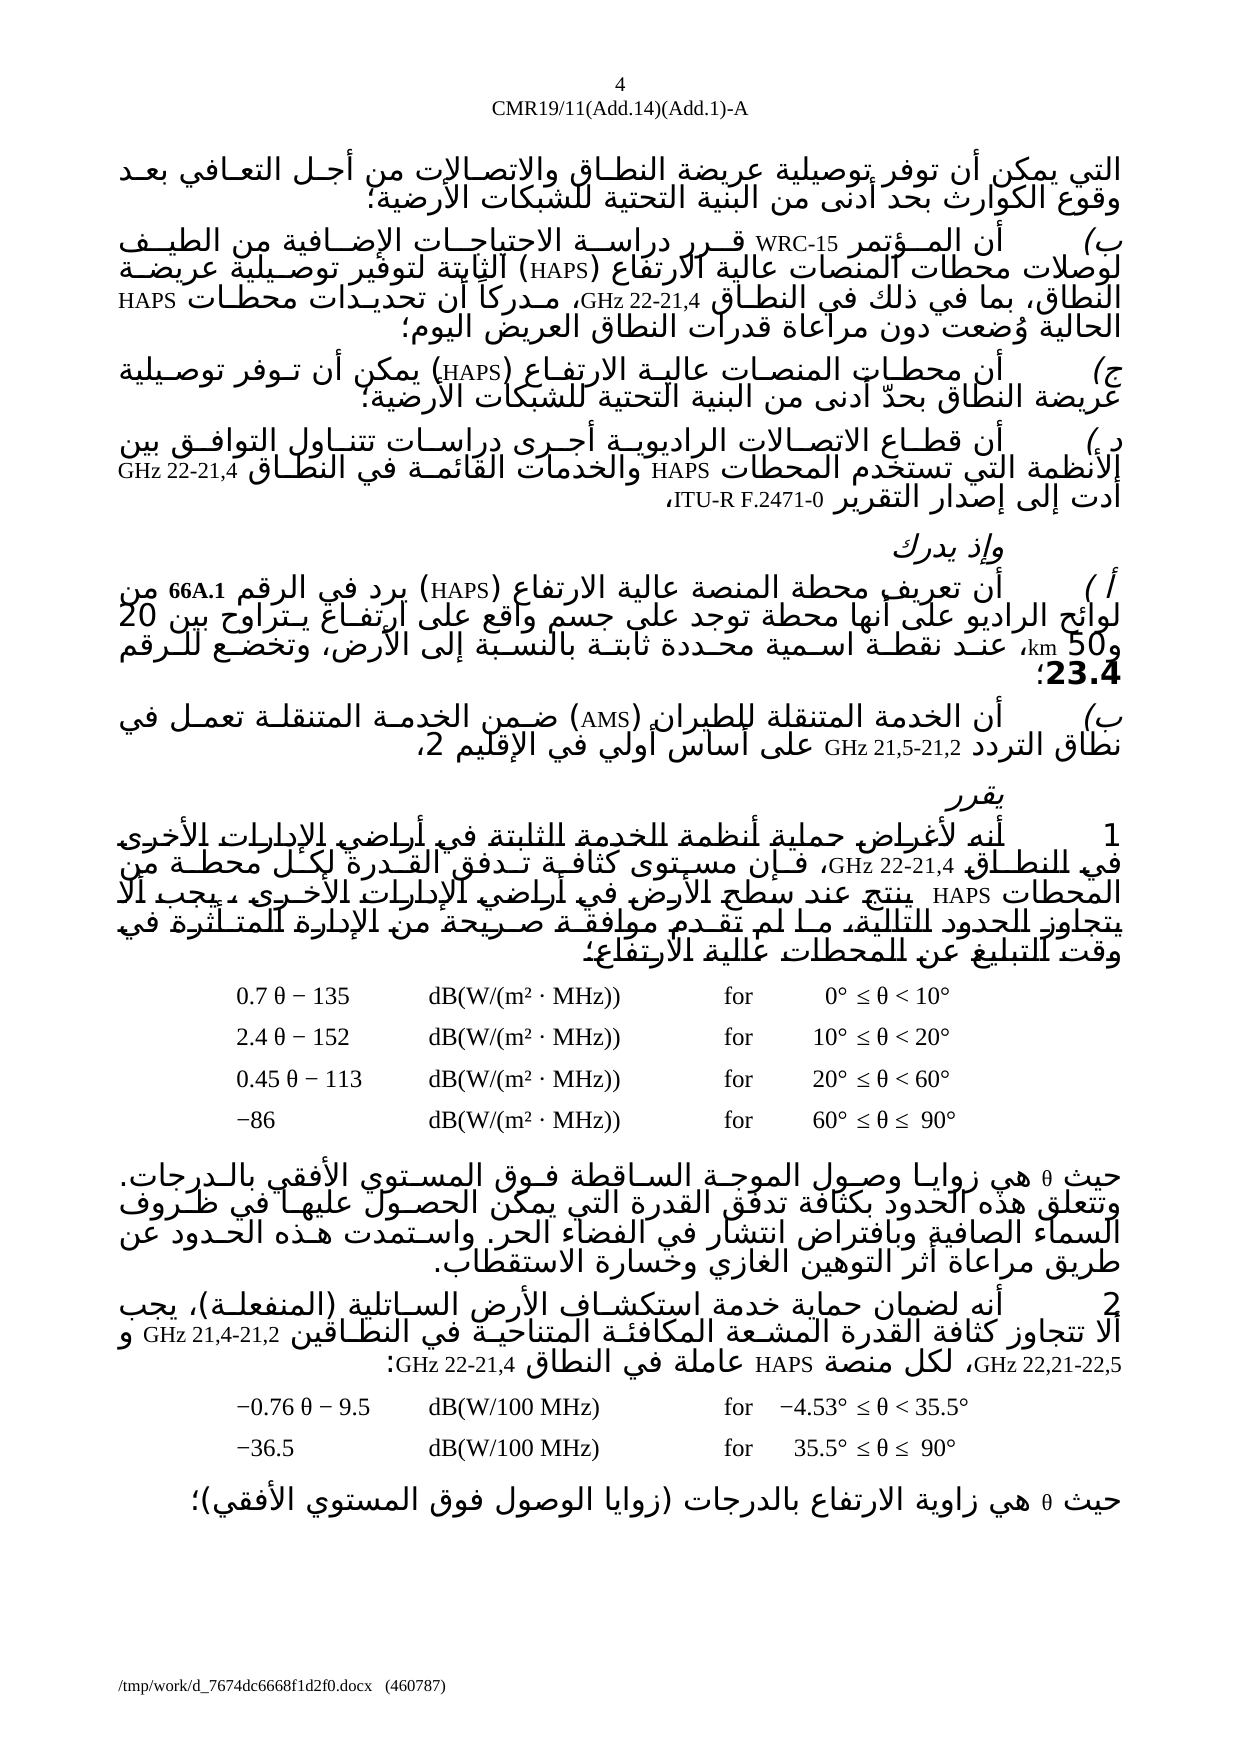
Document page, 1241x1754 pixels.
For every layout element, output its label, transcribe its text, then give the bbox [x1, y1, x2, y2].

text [118, 157, 1122, 215]
text أ ) أن تعريف محطة المنصة عالية الارتفاع (HAPS) يرد في الرقم 66A.1 من لوائح الراديو على أنها محطة توجد على جسم واقع على ارتفاع يتراوح بين 20 و50 km، عند نقطة اسمية محددة ثابتة بالنسبة إلى الأرض، وتخضع للرقم 23.4؛ [118, 575, 1122, 692]
text وإذ يدرك [118, 534, 1122, 563]
text د ) أن قطاع الاتصالات الراديوية أجرى دراسات تتناول التوافق بين الأنظمة التي تستخدم المحطات HAPS والخدمات القائمة في النطاق GHz 22-21,4 أدت إلى إصدار التقرير ITU-R F.2471-0، [118, 428, 1122, 515]
text ب) أن الخدمة المتنقلة للطيران (AMS) ضمن الخدمة المتنقلة تعمل في نطاق التردد GHz 21,5-21,2 على أساس أولي في الإقليم 2، [118, 704, 1122, 763]
title حيث θ هي زاوية الارتفاع بالدرجات (زوايا الوصول فوق المستوي الأفقي)؛ [568, 1487, 1122, 1516]
text 2.4 θ − 152 dB(W/(m² · MHz)) for 10° ≤ θ < 20° [118, 1022, 1122, 1051]
text −0.76 θ − 9.5 dB(W/100 MHz) for −4.53° ≤ θ < 35.5° [118, 1392, 1122, 1421]
title حيث θ هي زوايا وصول الموجة الساقطة فوق المستوي الأفقي بالدرجات. وتتعلق هذه الحدود بكثافة تدفق القدرة التي يمكن الحصول عليها في ظروف السماء الصافية وبافتراض انتشار في الفضاء الحر. واستمدت هذه الحدود عن طريق مراعاة أثر التوهين الغازي وخسارة الاستقطاب. [118, 1163, 1122, 1279]
text −36.5 dB(W/100 MHz) for 35.5° ≤ θ ≤ 90° [118, 1433, 1122, 1462]
text 2 أنه لضمان حماية خدمة استكشاف الأرض الساتلية (المنفعلة)، يجب ألا تتجاوز كثافة القدرة المشعة المكافئة المتناحية في النطاقين GHz 21,4-21,2 وGHz 22,21-22,5، لكل منصة HAPS عاملة في النطاق GHz 22-21,4: [118, 1292, 1122, 1379]
title حيث θ هي زاوية الارتفاع بالدرجات (زوايا الوصول فوق المستوي الأفقي)؛ [338, 1487, 579, 1516]
text ج) أن محطات المنصات عالية الارتفاع (HAPS) يمكن أن توفر توصيلية عريضة النطاق بحدّ أدنى من البنية التحتية للشبكات الأرضية؛ [118, 357, 1122, 415]
text 0.7 θ − 135 dB(W/(m² · MHz)) for 0° ≤ θ < 10° [118, 981, 1122, 1010]
text −86 dB(W/(m² · MHz)) for 60° ≤ θ ≤ 90° [118, 1105, 1122, 1134]
title حيث θ هي زاوية الارتفاع بالدرجات (زوايا الوصول فوق المستوي الأفقي)؛ [118, 1487, 405, 1516]
text يقرر [118, 781, 1122, 811]
text 0.45 θ − 113 dB(W/(m² · MHz)) for 20° ≤ θ < 60° [118, 1064, 1122, 1092]
text ب) أن المؤتمر WRC-15 قرر دراسة الاحتياجات الإضافية من الطيف لوصلات محطات المنصات عالية الارتفاع (HAPS) الثابتة لتوفير توصيلية عريضة النطاق، بما في ذلك في النطاق GHz 22-21,4، مدركاً أن تحديدات محطات HAPS الحالية وُضعت دون مراعاة قدرات النطاق العريض اليوم؛ [118, 228, 1122, 344]
text 1 أنه لأغراض حماية أنظمة الخدمة الثابتة في أراضي الإدارات الأخرى في النطاق GHz 22-21,4، فإن مستوى كثافة تدفق القدرة لكل محطة من المحطات HAPS ينتج عند سطح الأرض في أراضي الإدارات الأخرى ، يجب ألا يتجاوز الحدود التالية، ما لم تقدم موافقة صريحة من الإدارة المتأثرة في وقت التبليغ عن المحطات عالية الارتفاع؛ [118, 823, 1122, 969]
